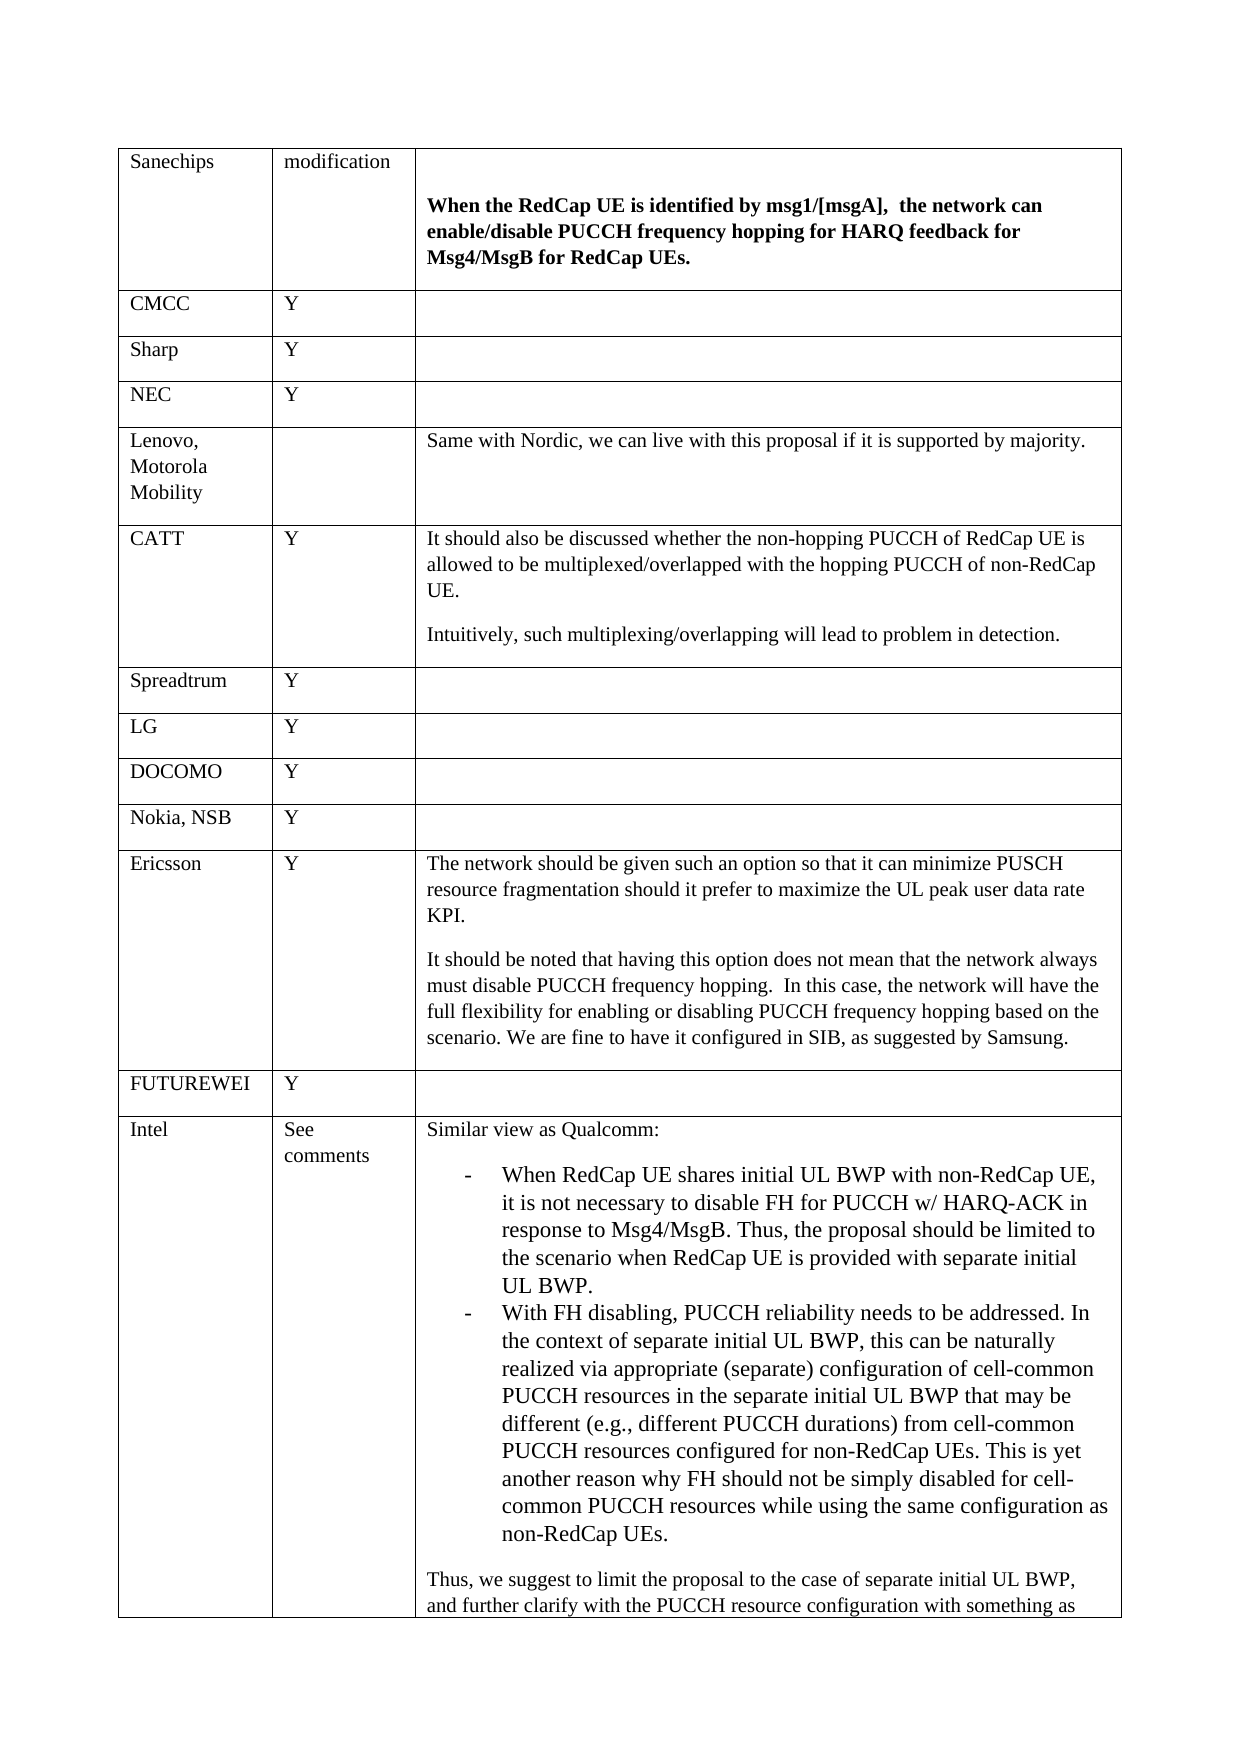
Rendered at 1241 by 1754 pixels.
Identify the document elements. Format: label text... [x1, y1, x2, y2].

table_cell [273, 428, 415, 524]
table_cell The network should be given such an option so that it can minimize PUSCH resource fragmentation should it prefer to maximize the UL peak user data rate KPI. It should be noted that having this option does not mean that the network always must disable PUCCH frequency hopping. In this case, the network will have the full flexibility for enabling or disabling PUCCH frequency hopping based on the scenario. We are fine to have it configured in SIB, as suggested by Samsung. [416, 851, 1121, 1070]
table_cell Lenovo, Motorola Mobility [119, 428, 272, 524]
table_cell See comments [273, 1117, 415, 1617]
table_cell [416, 668, 1121, 713]
table_cell [416, 337, 1121, 381]
table_cell Y with modification [273, 149, 415, 290]
table_cell Y [273, 668, 415, 713]
table_cell [416, 714, 1121, 758]
table_cell Y [273, 851, 415, 1070]
table_cell [416, 805, 1121, 850]
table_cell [416, 1117, 1121, 1617]
table_cell Same with Nordic, we can live with this proposal if it is supported by majority. [416, 428, 1121, 524]
table_cell Y [273, 291, 415, 336]
table_cell DOCOMO [119, 759, 272, 804]
table_cell Y [273, 337, 415, 381]
table_cell Y [273, 805, 415, 850]
table_cell Y [273, 714, 415, 758]
table_cell [416, 759, 1121, 804]
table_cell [416, 149, 1121, 290]
table_cell ZTE, Sanechips [119, 149, 272, 290]
table_cell Y [273, 382, 415, 427]
table_cell Nokia, NSB [119, 805, 272, 850]
table_cell Y [273, 759, 415, 804]
table_cell Y [273, 526, 415, 667]
table_cell [416, 291, 1121, 336]
table_cell LG [119, 714, 272, 758]
table_cell FUTUREWEI [119, 1071, 272, 1116]
table_cell NEC [119, 382, 272, 427]
table_cell Spreadtrum [119, 668, 272, 713]
table_cell CMCC [119, 291, 272, 336]
table_cell Sharp [119, 337, 272, 381]
table_cell Intel [119, 1117, 272, 1617]
table_cell It should also be discussed whether the non-hopping PUCCH of RedCap UE is allowed to be multiplexed/overlapped with the hopping PUCCH of non-RedCap UE. Intuitively, such multiplexing/overlapping will lead to problem in detection. [416, 526, 1121, 667]
table_cell Ericsson [119, 851, 272, 1070]
table_cell Y [273, 1071, 415, 1116]
table_cell CATT [119, 526, 272, 667]
table_cell [416, 1071, 1121, 1116]
table_cell [416, 382, 1121, 427]
